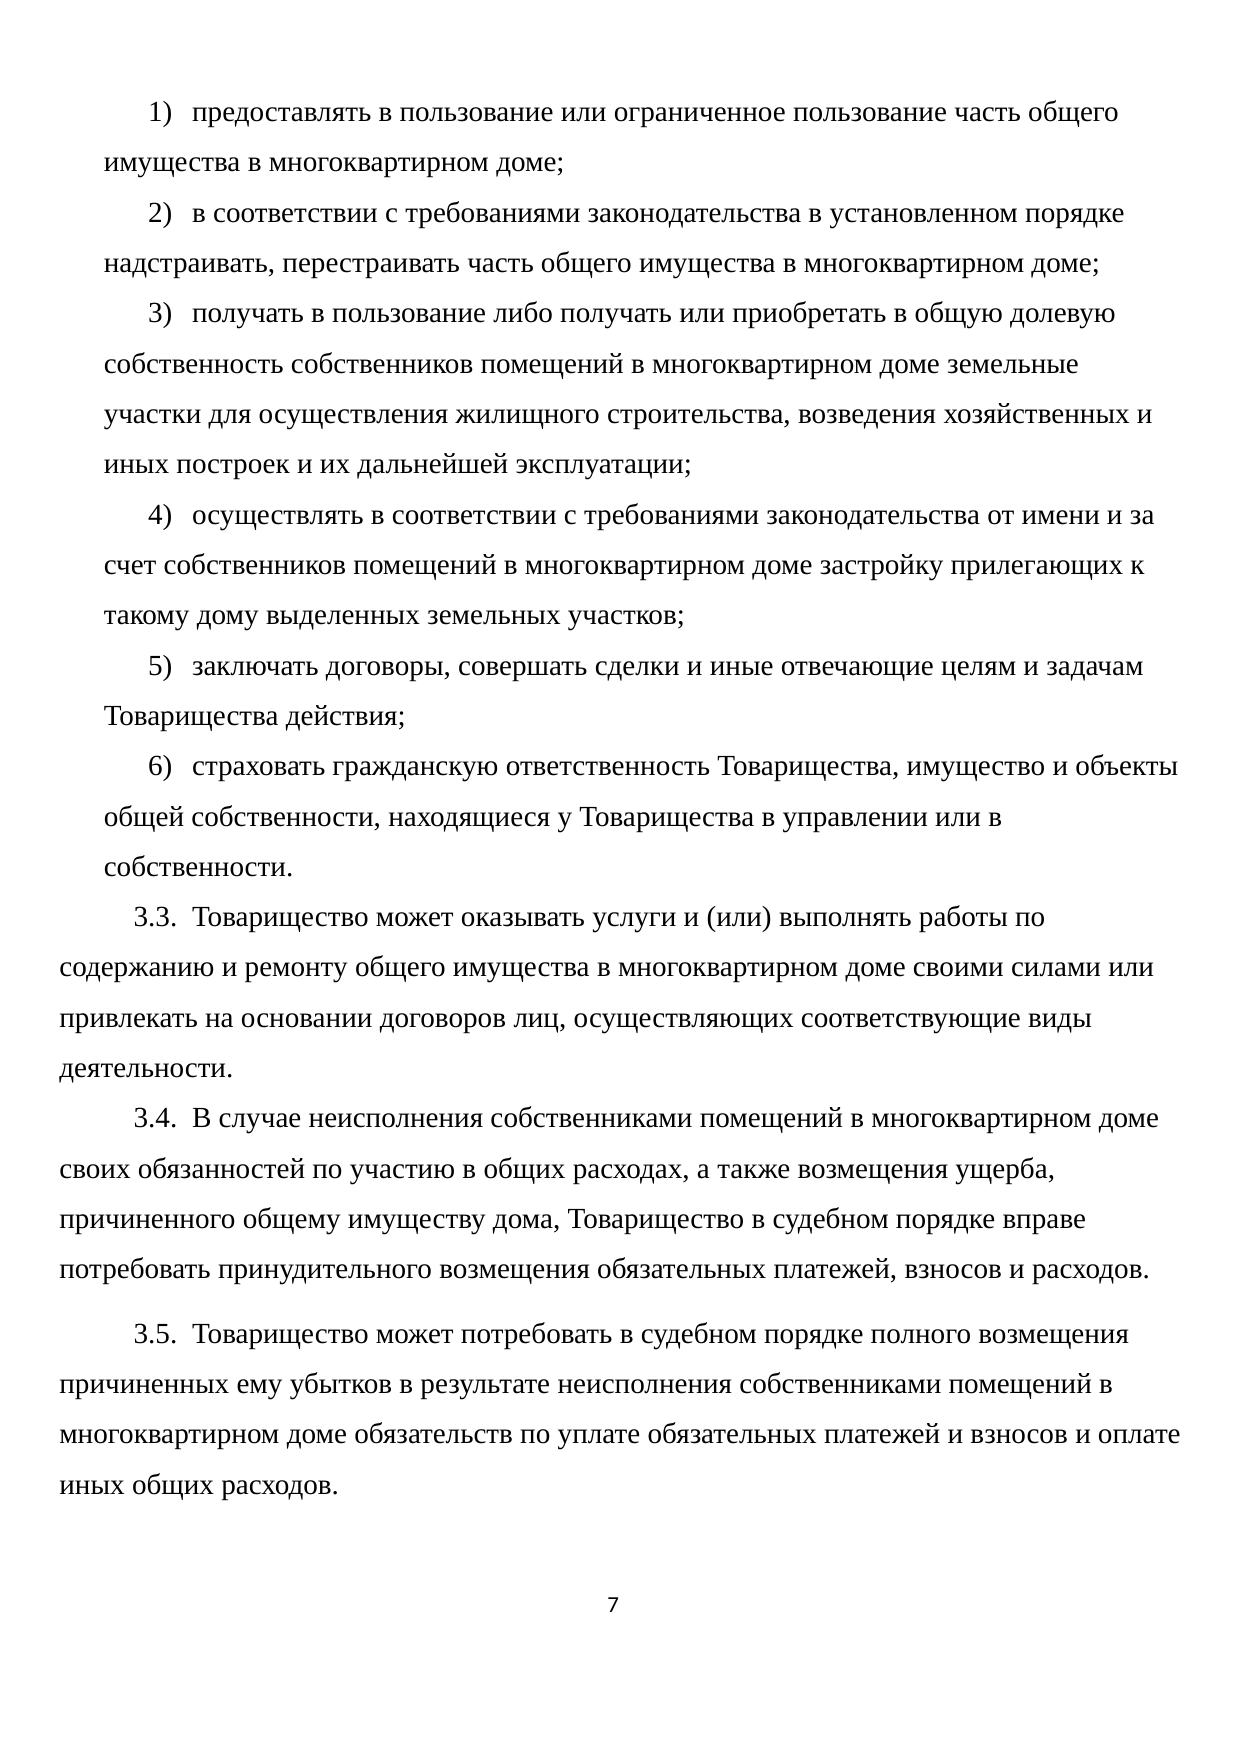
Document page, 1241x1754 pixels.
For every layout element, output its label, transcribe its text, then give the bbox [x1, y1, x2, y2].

list Товарищество может оказывать услуги и (или) выполнять работы по содержанию и ремонту общего имущества в многоквартирном доме своими силами или привлекать на основании договоров лиц, осуществляющих соответствующие виды деятельности. [59, 899, 1182, 1084]
list страховать гражданскую ответственность Товарищества, имущество и объекты общей собственности, находящиеся у Товарищества в управлении или в собственности. [103, 748, 1182, 882]
list получать в пользование либо получать или приобретать в общую долевую собственность собственников помещений в многоквартирном доме земельные участки для осуществления жилищного строительства, возведения хозяйственных и иных построек и их дальнейшей эксплуатации; [103, 296, 1182, 480]
list В случае неисполнения собственниками помещений в многоквартирном доме своих обязанностей по участию в общих расходах, а также возмещения ущерба, причиненного общему имуществу дома, Товарищество в судебном порядке вправе потребовать принудительного возмещения обязательных платежей, взносов и расходов. [59, 1101, 1181, 1285]
list в соответствии с требованиями законодательства в установленном порядке надстраивать, перестраивать часть общего имущества в многоквартирном доме; [103, 195, 1182, 279]
list осуществлять в соответствии с требованиями законодательства от имени и за счет собственников помещений в многоквартирном доме застройку прилегающих к такому дому выделенных земельных участков; [103, 497, 1182, 631]
list Товарищество может потребовать в судебном порядке полного возмещения причиненных ему убытков в результате неисполнения собственниками помещений в многоквартирном доме обязательств по уплате обязательных платежей и взносов и оплате иных общих расходов. [59, 1316, 1181, 1500]
list заключать договоры, совершать сделки и иные отвечающие целям и задачам Товарищества действия; [103, 648, 1182, 732]
list предоставлять в пользование или ограниченное пользование часть общего имущества в многоквартирном доме; [103, 94, 1182, 178]
